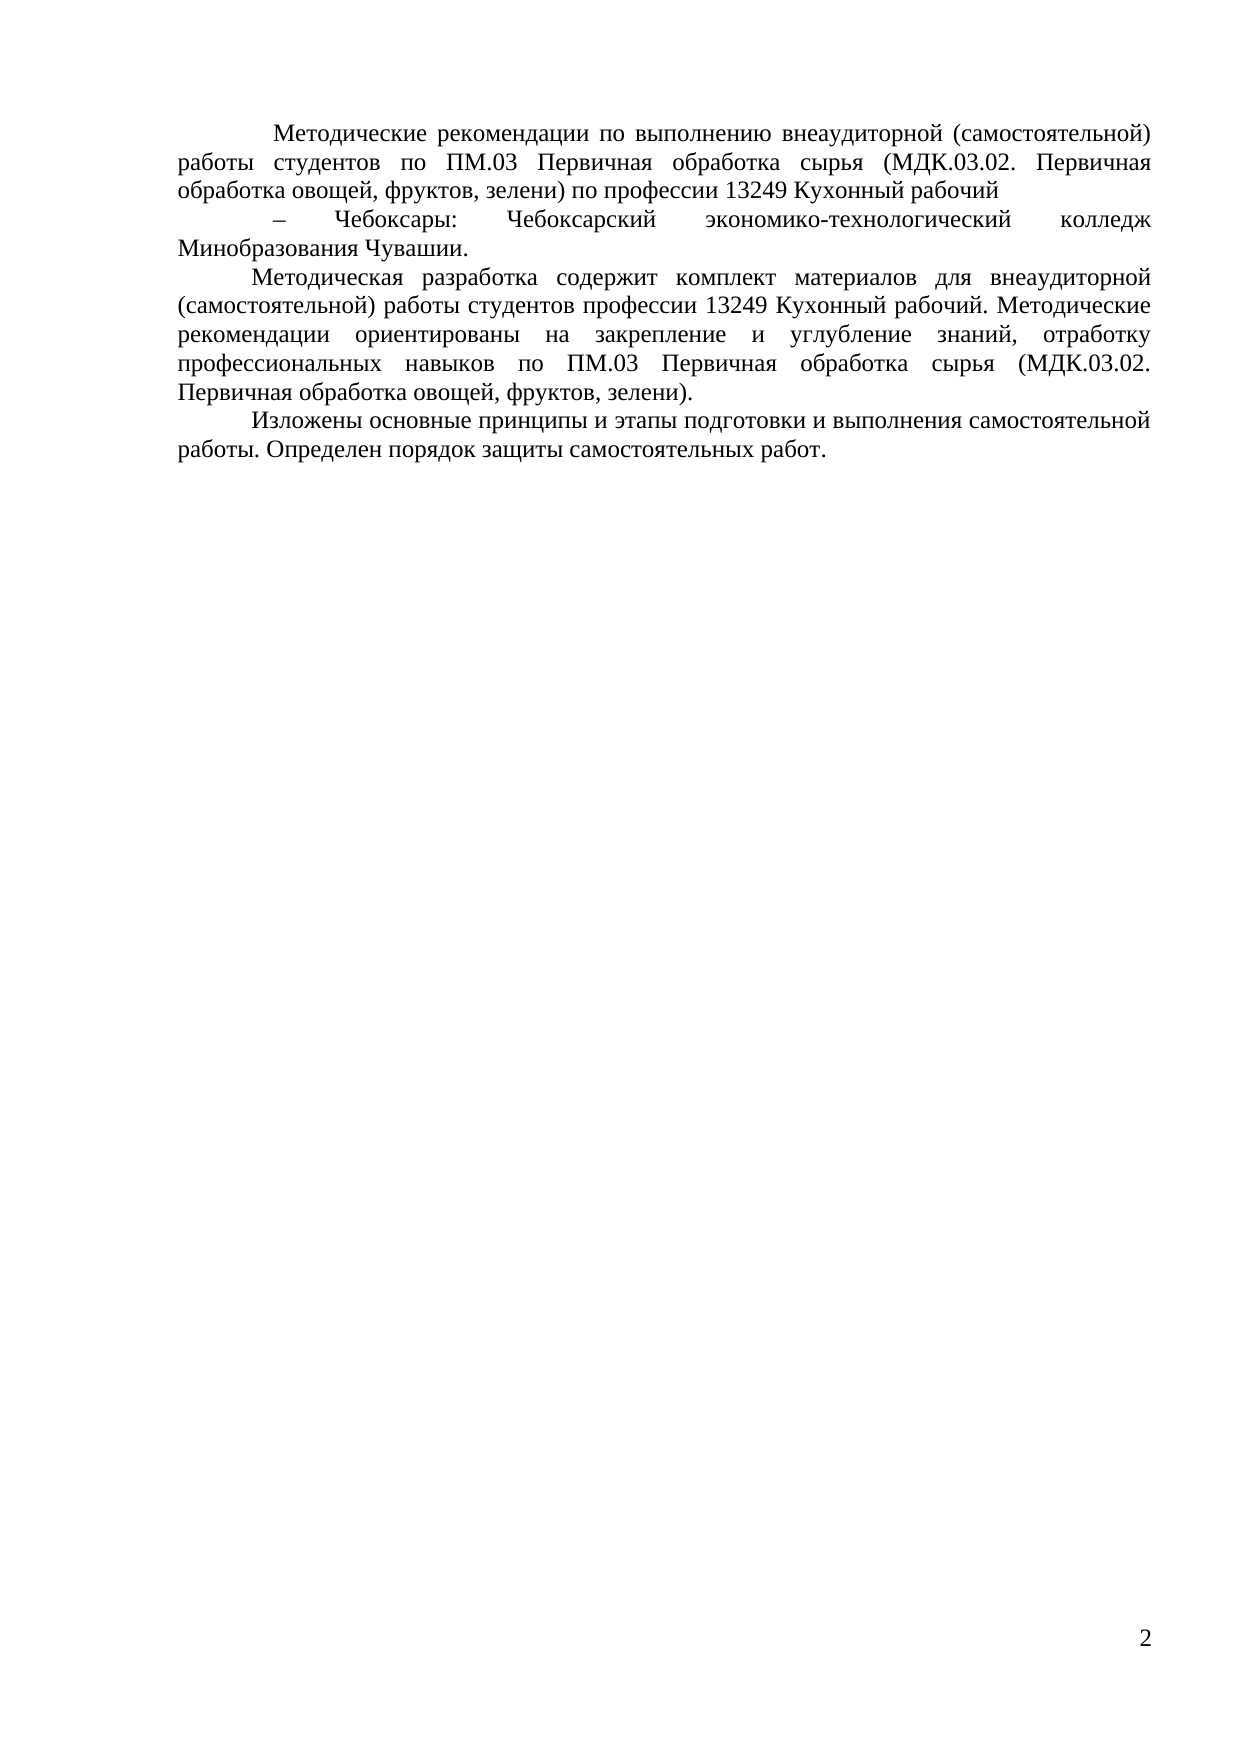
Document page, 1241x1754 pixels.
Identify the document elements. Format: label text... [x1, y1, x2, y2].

text Методические рекомендации по выполнению внеаудиторной (самостоятельной) работы студентов по ПМ.03 Первичная обработка сырья (МДК.03.02. Первичная обработка овощей, фруктов, зелени) по профессии 13249 Кухонный рабочий [177, 118, 1152, 204]
text Изложены основные принципы и этапы подготовки и выполнения самостоятельной работы. Определен порядок защиты самостоятельных работ. [177, 406, 1152, 463]
text Методическая разработка содержит комплект материалов для внеаудиторной (самостоятельной) работы студентов профессии 13249 Кухонный рабочий. Методические рекомендации ориентированы на закрепление и углубление знаний, отработку профессиональных навыков по ПМ.03 Первичная обработка сырья (МДК.03.02. Первичная обработка овощей, фруктов, зелени). [177, 262, 1152, 406]
text – Чебоксары: Чебоксарский экономико-технологический колледж Минобразования Чувашии. [177, 204, 1152, 262]
